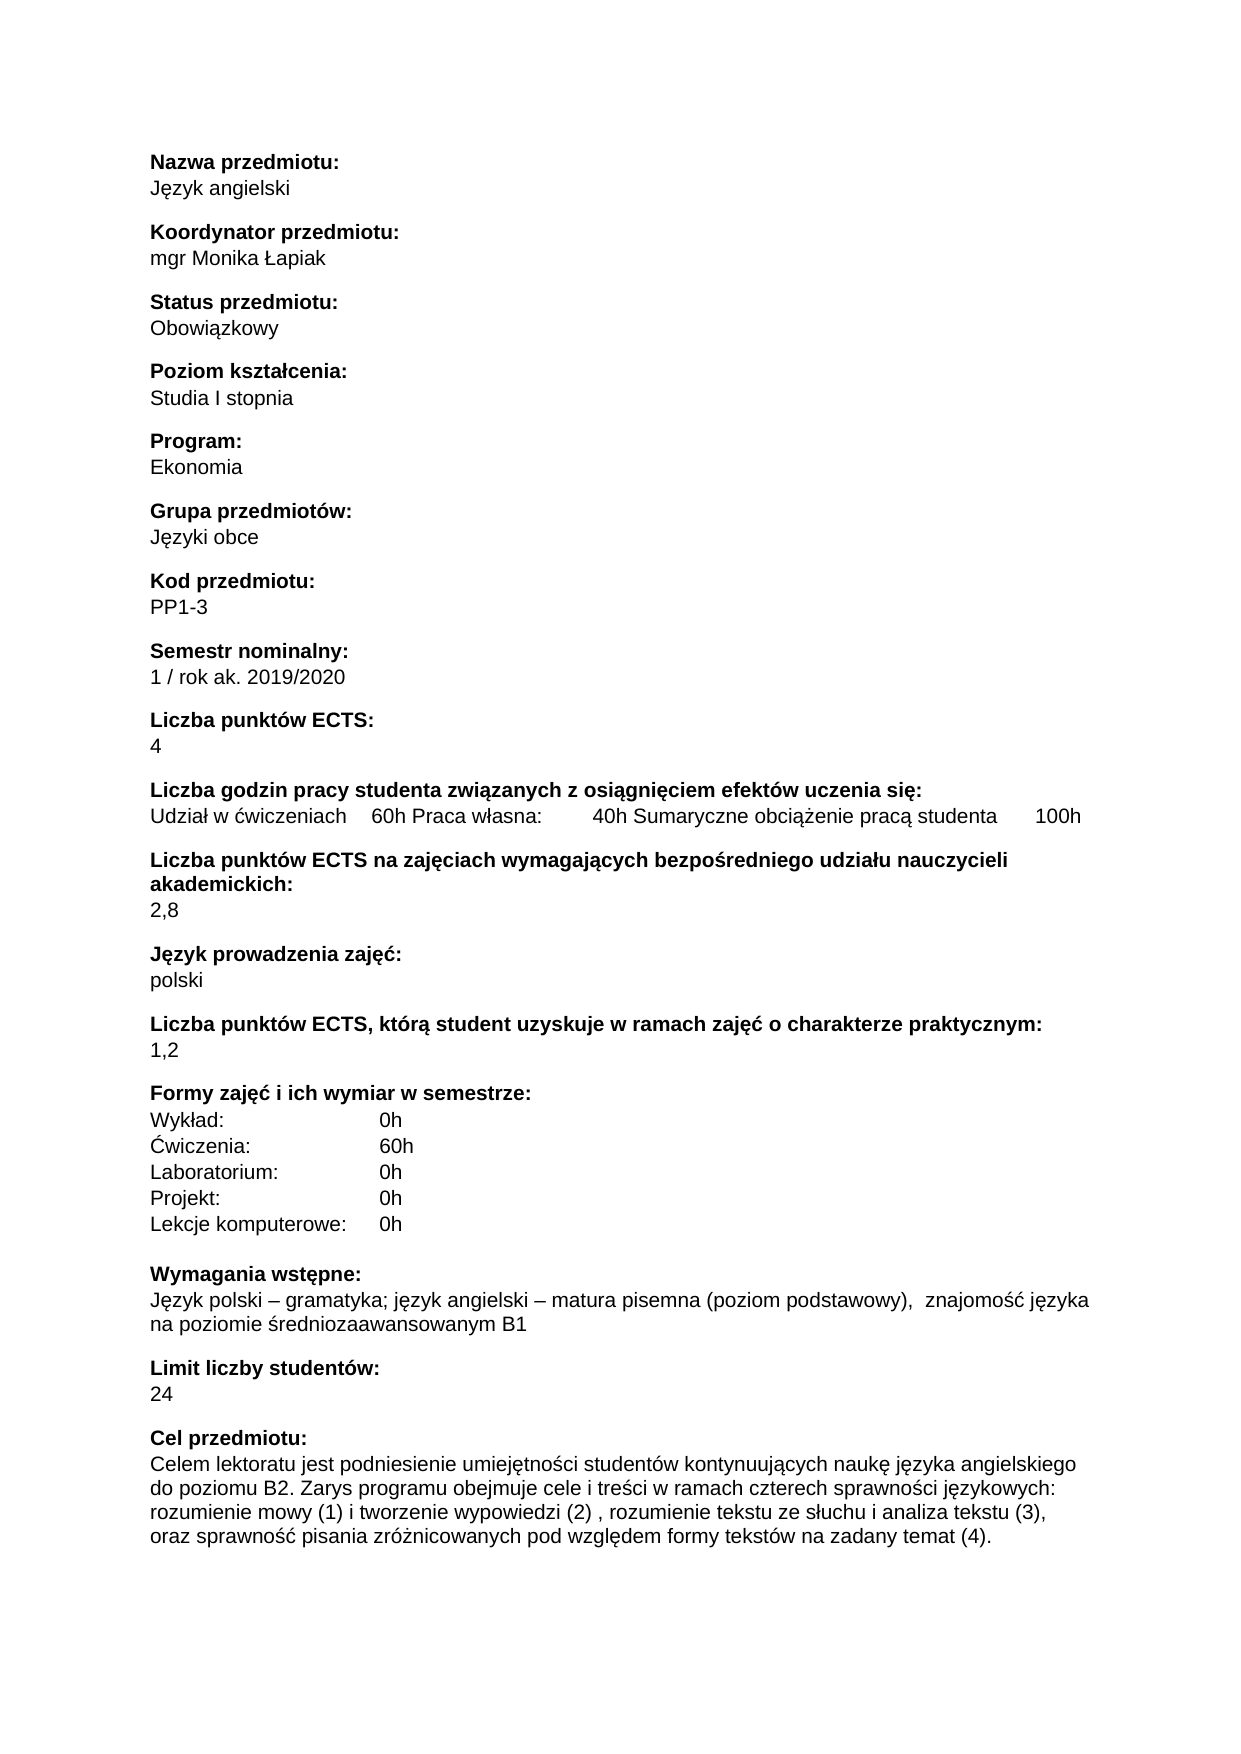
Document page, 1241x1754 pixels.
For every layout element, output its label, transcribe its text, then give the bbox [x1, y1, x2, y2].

text Poziom kształcenia: [150, 359, 1090, 383]
table_header 0h [369, 1108, 597, 1132]
text 2,8 [150, 898, 1090, 922]
table_cell Lekcje komputerowe: [140, 1212, 367, 1236]
text Liczba godzin pracy studenta związanych z osiągnięciem efektów uczenia się: [150, 778, 1090, 802]
table_cell Ćwiczenia: [140, 1134, 367, 1158]
text Status przedmiotu: [150, 289, 1090, 313]
text Program: [150, 429, 1090, 453]
text Studia I stopnia [150, 385, 1090, 409]
text Udział w ćwiczeniach 60h Praca własna: 40h Sumaryczne obciążenie pracą studenta 100h [150, 804, 1090, 828]
table_cell 60h [369, 1132, 597, 1158]
text Nazwa przedmiotu: [150, 150, 1090, 174]
text Koordynator przedmiotu: [150, 220, 1090, 244]
text Obowiązkowy [150, 316, 1090, 339]
text Formy zajęć i ich wymiar w semestrze: [150, 1081, 1090, 1105]
text PP1-3 [150, 595, 1090, 619]
text Język angielski [150, 176, 1090, 200]
text Liczba punktów ECTS na zajęciach wymagających bezpośredniego udziału nauczycieli akademickich: [150, 848, 1090, 896]
text Ekonomia [150, 455, 1090, 479]
table_header Wykład: [140, 1108, 367, 1132]
text Język prowadzenia zajęć: [150, 942, 1090, 966]
text Liczba punktów ECTS, którą student uzyskuje w ramach zajęć o charakterze praktycznym: [150, 1011, 1090, 1035]
text Semestr nominalny: [150, 638, 1090, 662]
table_cell 0h [369, 1184, 597, 1210]
text Język polski – gramatyka; język angielski – matura pisemna (poziom podstawowy), znajomość języka na poziomie średniozaawansowanym B1 [150, 1288, 1090, 1336]
text Kod przedmiotu: [150, 569, 1090, 593]
text 24 [150, 1382, 1090, 1406]
table_cell 0h [369, 1158, 597, 1184]
text 1,2 [150, 1037, 1090, 1061]
text Wymagania wstępne: [150, 1262, 1090, 1286]
text Grupa przedmiotów: [150, 499, 1090, 523]
text Języki obce [150, 525, 1090, 549]
text Celem lektoratu jest podniesienie umiejętności studentów kontynuujących naukę języka angielskiego do poziomu B2. Zarys programu obejmuje cele i treści w ramach czterech sprawności językowych: rozumienie mowy (1) i tworzenie wypowiedzi (2) , rozumienie tekstu ze słuchu i analiza tekstu (3), oraz sprawność pisania zróżnicowanych pod względem formy tekstów na zadany temat (4). [150, 1452, 1090, 1547]
text mgr Monika Łapiak [150, 246, 1090, 270]
text 4 [150, 734, 1090, 758]
text Liczba punktów ECTS: [150, 708, 1090, 732]
text polski [150, 968, 1090, 992]
table_cell 0h [369, 1210, 597, 1236]
text 1 / rok ak. 2019/2020 [150, 664, 1090, 688]
table_cell Laboratorium: [140, 1160, 367, 1184]
text Cel przedmiotu: [150, 1426, 1090, 1449]
text Limit liczby studentów: [150, 1356, 1090, 1380]
table_cell Projekt: [140, 1186, 367, 1210]
